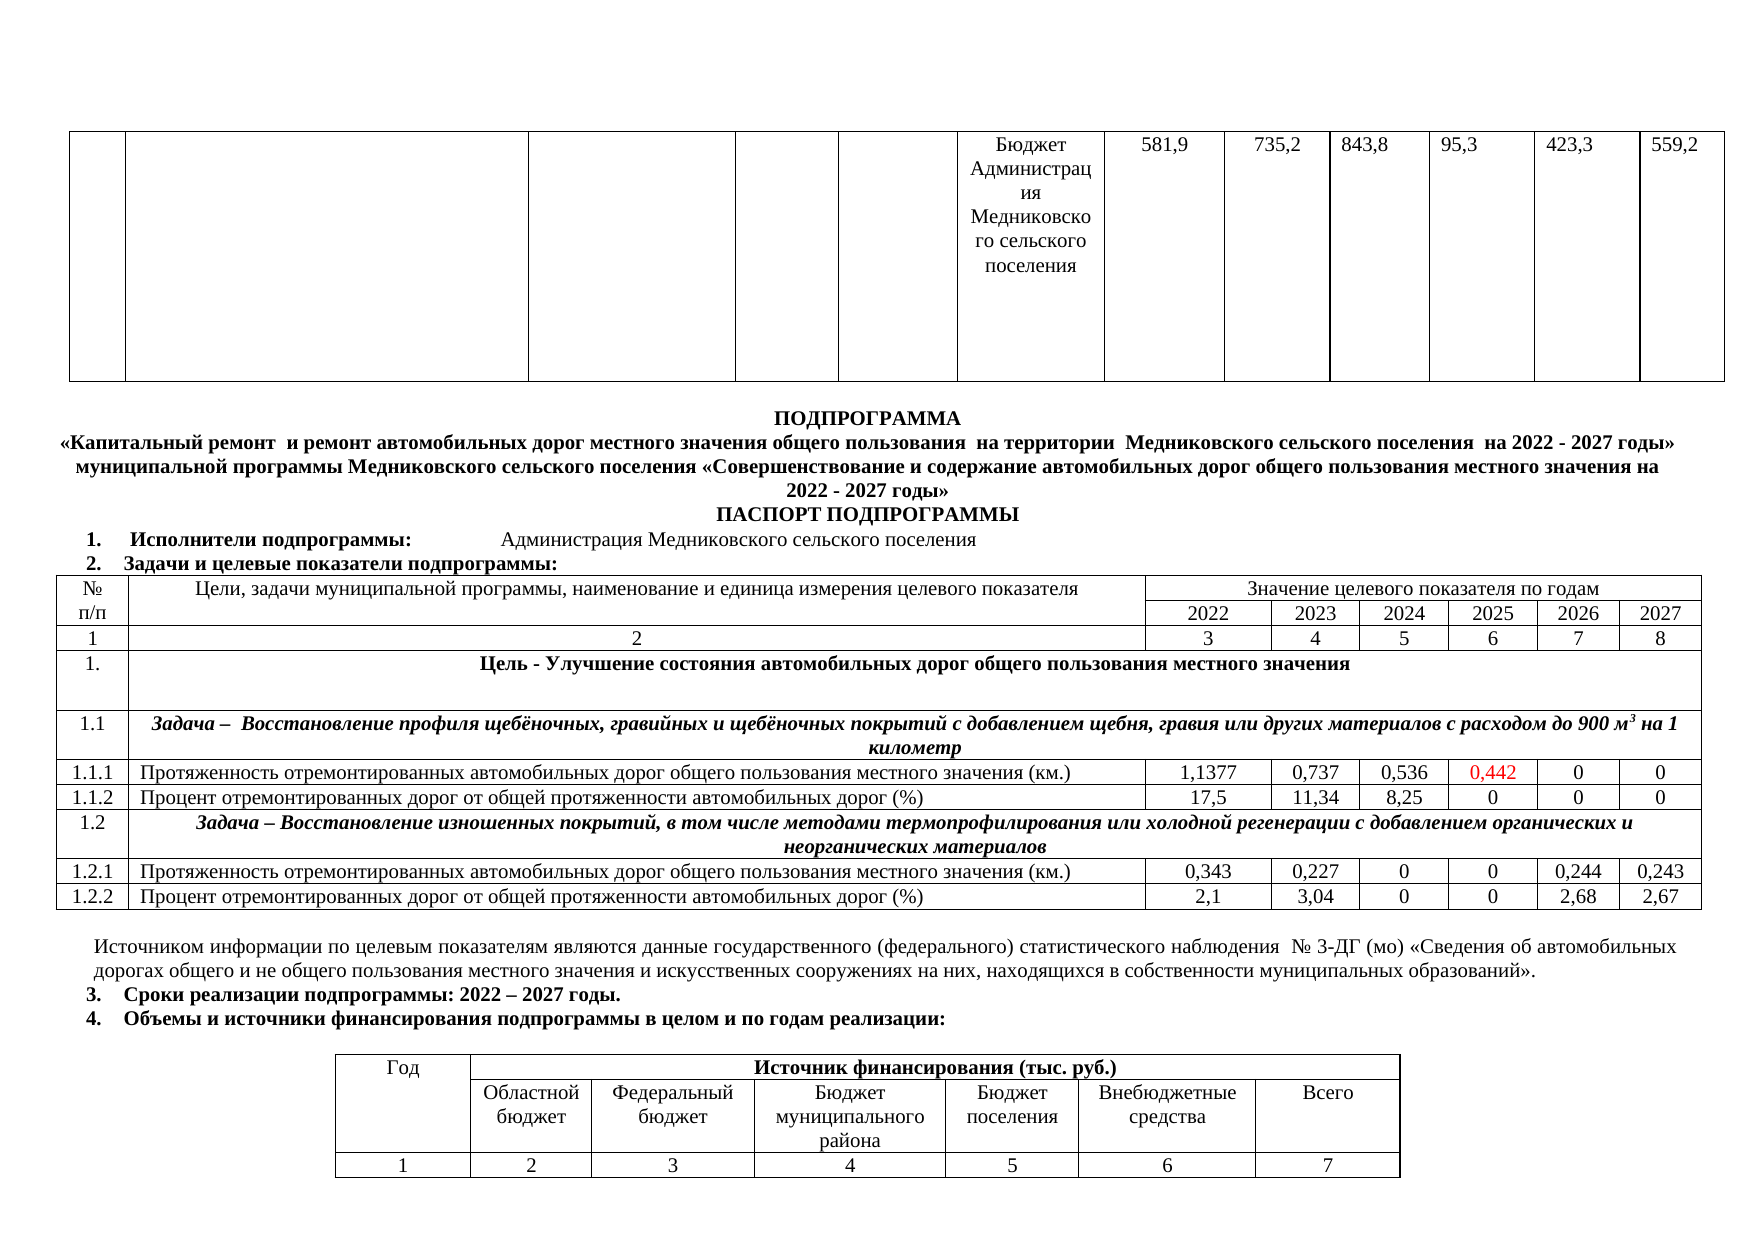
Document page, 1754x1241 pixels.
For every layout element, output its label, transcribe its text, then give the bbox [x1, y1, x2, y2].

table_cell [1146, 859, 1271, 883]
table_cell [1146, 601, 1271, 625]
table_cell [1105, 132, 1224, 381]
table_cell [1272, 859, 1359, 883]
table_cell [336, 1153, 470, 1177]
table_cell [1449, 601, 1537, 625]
list Сроки реализации подпрограммы: 2022 – 2027 годы. [86, 982, 1679, 1006]
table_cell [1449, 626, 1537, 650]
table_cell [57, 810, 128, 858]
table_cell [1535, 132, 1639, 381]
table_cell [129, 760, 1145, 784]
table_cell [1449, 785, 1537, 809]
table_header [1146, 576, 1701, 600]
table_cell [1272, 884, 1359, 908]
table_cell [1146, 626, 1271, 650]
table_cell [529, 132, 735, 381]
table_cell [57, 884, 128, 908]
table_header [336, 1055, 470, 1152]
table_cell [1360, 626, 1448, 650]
list Объемы и источники финансирования подпрограммы в целом и по годам реализации: [86, 1006, 1679, 1030]
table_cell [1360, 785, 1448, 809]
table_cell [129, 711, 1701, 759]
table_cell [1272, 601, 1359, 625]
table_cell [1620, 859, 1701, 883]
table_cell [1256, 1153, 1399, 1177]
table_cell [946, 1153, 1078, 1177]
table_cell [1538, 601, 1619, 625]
list Задачи и целевые показатели подпрограммы: [86, 551, 1679, 574]
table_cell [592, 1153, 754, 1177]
list Исполнители подпрограммы: Администрация Медниковского сельского поселения [86, 526, 1679, 551]
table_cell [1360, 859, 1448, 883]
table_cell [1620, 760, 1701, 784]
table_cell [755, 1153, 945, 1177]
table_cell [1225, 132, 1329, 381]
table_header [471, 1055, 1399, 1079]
text «Капитальный ремонт и ремонт автомобильных дорог местного значения общего пользования на территории Медниковского сельского поселения на 2022 - 2027 годы» [56, 430, 1679, 454]
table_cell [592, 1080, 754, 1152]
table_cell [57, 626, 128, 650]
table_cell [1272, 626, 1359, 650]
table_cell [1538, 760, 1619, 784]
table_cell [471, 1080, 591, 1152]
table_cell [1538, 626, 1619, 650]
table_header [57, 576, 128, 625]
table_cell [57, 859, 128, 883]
text муниципальной программы Медниковского сельского поселения «Совершенствование и содержание автомобильных дорог общего пользования местного значения на 2022 - 2027 годы» [56, 454, 1679, 502]
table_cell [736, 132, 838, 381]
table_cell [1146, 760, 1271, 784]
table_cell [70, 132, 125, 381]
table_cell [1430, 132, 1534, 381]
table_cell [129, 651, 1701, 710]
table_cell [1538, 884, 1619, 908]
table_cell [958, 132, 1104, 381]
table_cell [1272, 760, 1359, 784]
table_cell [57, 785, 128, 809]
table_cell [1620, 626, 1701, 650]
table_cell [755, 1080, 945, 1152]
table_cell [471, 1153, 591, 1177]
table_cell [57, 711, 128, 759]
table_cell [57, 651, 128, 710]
text ПАСПОРТ ПОДПРОГРАММЫ [56, 502, 1679, 526]
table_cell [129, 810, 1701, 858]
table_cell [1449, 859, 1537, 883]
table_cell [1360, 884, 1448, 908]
text Источником информации по целевым показателям являются данные государственного (федерального) статистического наблюдения № 3-ДГ (мо) «Сведения об автомобильных дорогах общего и не общего пользования местного значения и искусственных сооружениях на них, находящихся в собственности муниципальных образований». [94, 933, 1679, 982]
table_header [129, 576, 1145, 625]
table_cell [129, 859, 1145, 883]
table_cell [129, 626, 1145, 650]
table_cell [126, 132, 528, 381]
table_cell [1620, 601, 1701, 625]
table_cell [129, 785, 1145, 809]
text ПОДПРОГРАММА [56, 406, 1679, 430]
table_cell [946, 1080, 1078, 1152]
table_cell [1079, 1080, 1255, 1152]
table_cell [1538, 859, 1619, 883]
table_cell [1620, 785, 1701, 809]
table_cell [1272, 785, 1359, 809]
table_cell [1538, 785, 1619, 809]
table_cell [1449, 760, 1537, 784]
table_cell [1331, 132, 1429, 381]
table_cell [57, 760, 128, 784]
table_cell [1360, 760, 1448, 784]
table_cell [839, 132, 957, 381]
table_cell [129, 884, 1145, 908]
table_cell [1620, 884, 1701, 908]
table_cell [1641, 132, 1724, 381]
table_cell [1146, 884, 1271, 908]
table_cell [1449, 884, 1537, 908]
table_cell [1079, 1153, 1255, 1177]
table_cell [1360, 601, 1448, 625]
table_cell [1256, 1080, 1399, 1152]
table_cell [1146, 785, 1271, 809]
